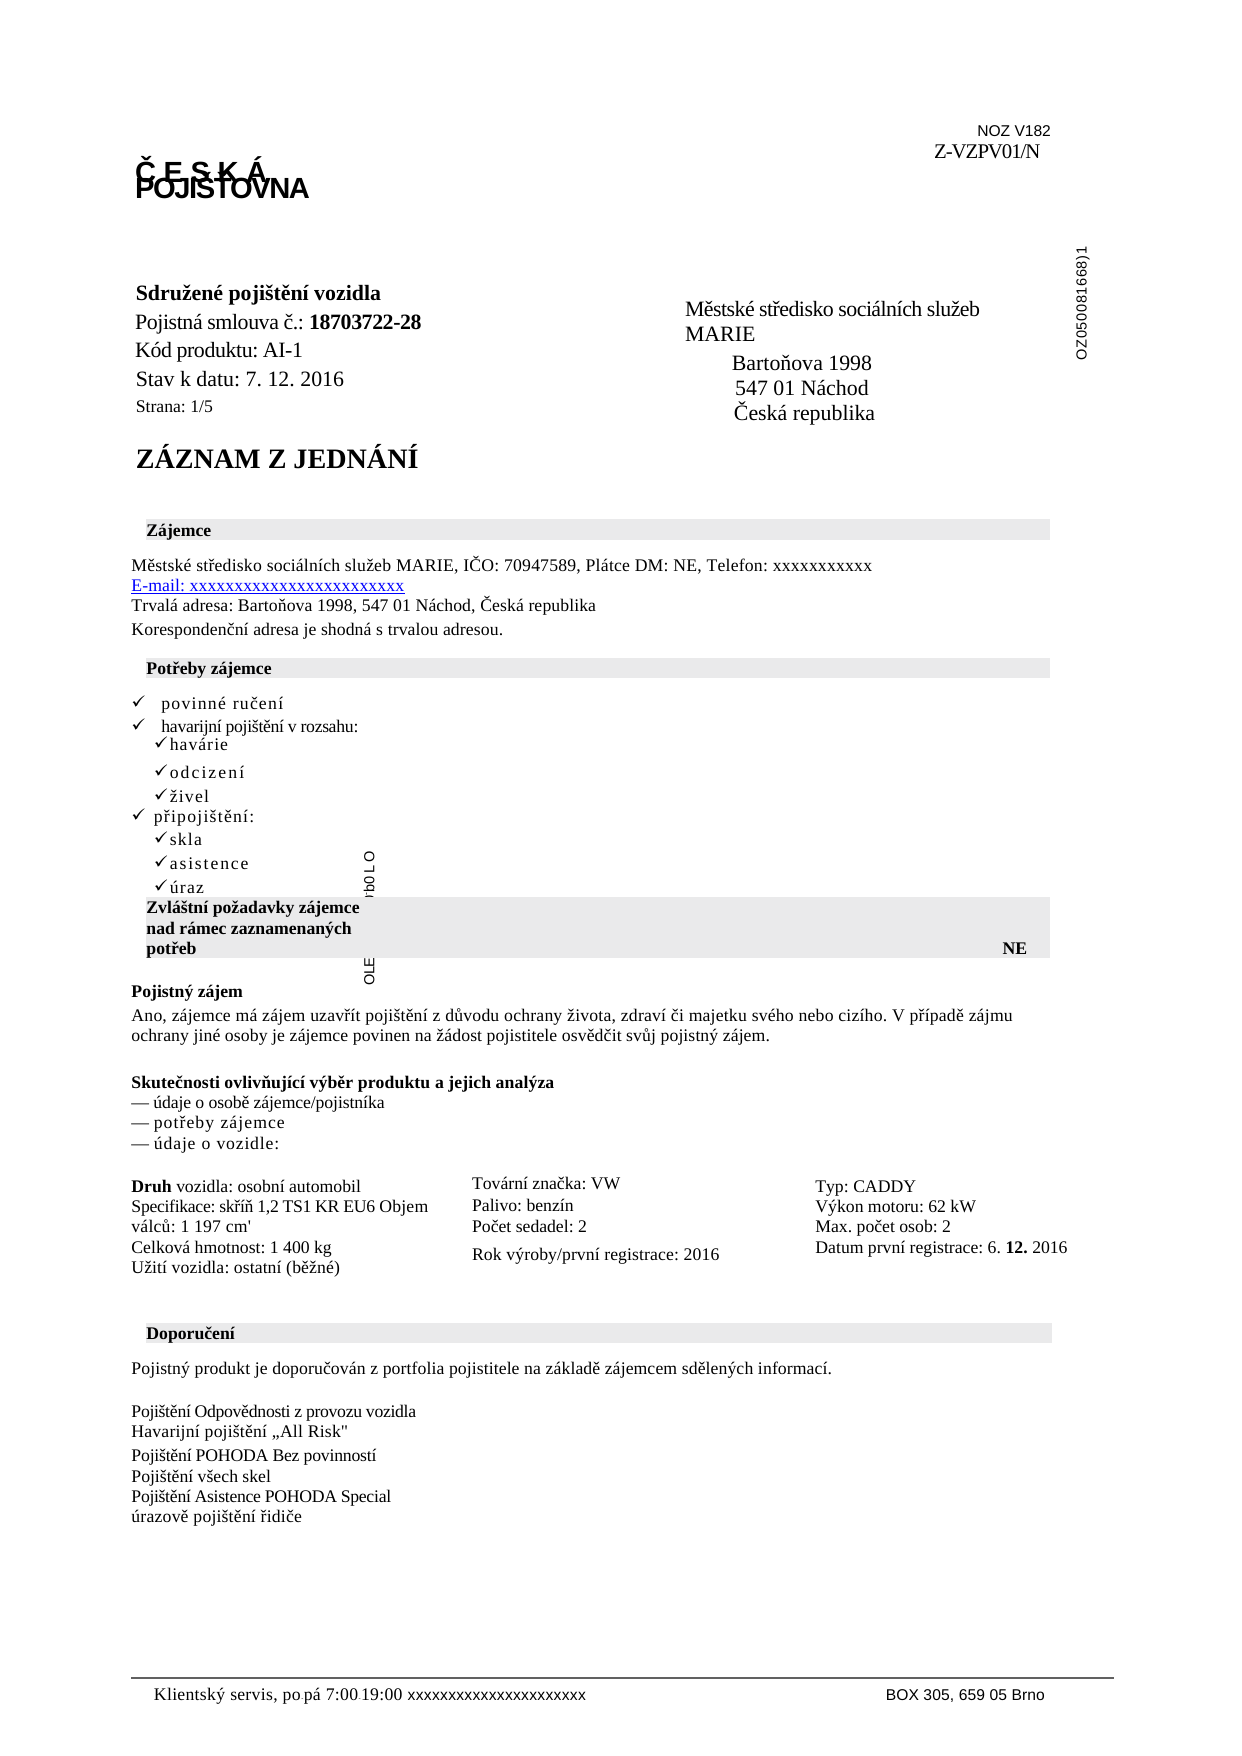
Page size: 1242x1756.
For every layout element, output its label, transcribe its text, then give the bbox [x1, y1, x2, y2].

list úraz [154, 877, 1114, 897]
list skla [154, 829, 1114, 849]
text Typ: CADDY [815, 1176, 1114, 1196]
text Městské středisko sociálních služeb MARIE, IČO: 70947589, Plátce DM: NE, Telefon: xxxxxxxxxxx E-mail: xxxxxxxxxxxxxxxxxxxxxxxx [131, 555, 874, 595]
list havárie [154, 736, 1114, 754]
text Doporučení [146, 1323, 1052, 1343]
text Palivo: benzín [472, 1197, 774, 1215]
text Trvalá adresa: Bartoňova 1998, 547 01 Náchod, Česká republika [131, 595, 1114, 616]
table_header ČESKÁ POJIŠŤOVNA [131, 139, 667, 213]
text Pojistný zájem [131, 981, 1114, 1001]
text Pojištění POHODA Bez povinností Pojištění všech skel [131, 1445, 402, 1486]
text Potřeby zájemce [146, 658, 1050, 678]
table_header Městské středisko sociálních služeb MARIE Bartoňova 1998 547 01 Náchod Česká republika [561, 247, 1048, 474]
text NOZ V182 [139, 123, 1051, 139]
list připojištění: [131, 806, 1114, 827]
text Zvláštní požadavky zájemce nad rámec zaznamenaných potřeb NE [146, 897, 1050, 958]
text Pojistný produkt je doporučován z portfolia pojistitele na základě zájemcem sdělených informací. [131, 1358, 1114, 1378]
text Zájemce [146, 519, 1050, 540]
text Celková hmotnost: 1 400 kg [131, 1236, 431, 1257]
text Tovární značka: VW [472, 1176, 774, 1193]
text Max. počet osob: 2 [815, 1216, 1114, 1236]
table_header Sdružené pojištění vozidla Pojistná smlouva č.: 18703722-28 Kód produktu: AI-1 Stav k datu: 7. 12. 2016 Strana: 1/5 ZÁZNAM Z JEDNÁNÍ [131, 247, 561, 474]
text Skutečnosti ovlivňující výběr produktu a jejich analýza — údaje o osobě zájemce/pojistníka [131, 1072, 567, 1112]
table_header OZ050081668)1 [1048, 247, 1108, 474]
list povinné ručení [131, 693, 1114, 713]
text Rok výroby/první registrace: 2016 [472, 1244, 774, 1264]
table_header Z-VZPV01/N [667, 139, 1107, 213]
list živel [154, 786, 1114, 806]
list potřeby zájemce [131, 1112, 1114, 1133]
text Datum první registrace: 6. 12. 2016 [815, 1236, 1114, 1257]
text Druh vozidla: osobní automobil Specifikace: skříň 1,2 TS1 KR EU6 Objem válců: 1 197 cm' [131, 1176, 431, 1236]
list asistence [154, 853, 1114, 873]
list odcizení [154, 762, 1114, 782]
text Pojištění Asistence POHODA Special úrazově pojištění řidiče [131, 1486, 417, 1526]
text Užití vozidla: ostatní (běžné) [131, 1257, 431, 1277]
list údaje o vozidle: [131, 1133, 1114, 1153]
text Výkon motoru: 62 kW [815, 1196, 1114, 1216]
text Ano, zájemce má zájem uzavřít pojištění z důvodu ochrany života, zdraví či majetku svého nebo cizího. V případě zájmu ochrany jiné osoby je zájemce povinen na žádost pojistitele osvědčit svůj pojistný zájem. [131, 1005, 1054, 1046]
text Pojištění Odpovědnosti z provozu vozidla Havarijní pojištění „All Risk" [131, 1401, 447, 1441]
list havarijní pojištění v rozsahu: [131, 715, 1114, 736]
text Korespondenční adresa je shodná s trvalou adresou. [131, 619, 1114, 639]
text Počet sedadel: 2 [472, 1219, 774, 1236]
